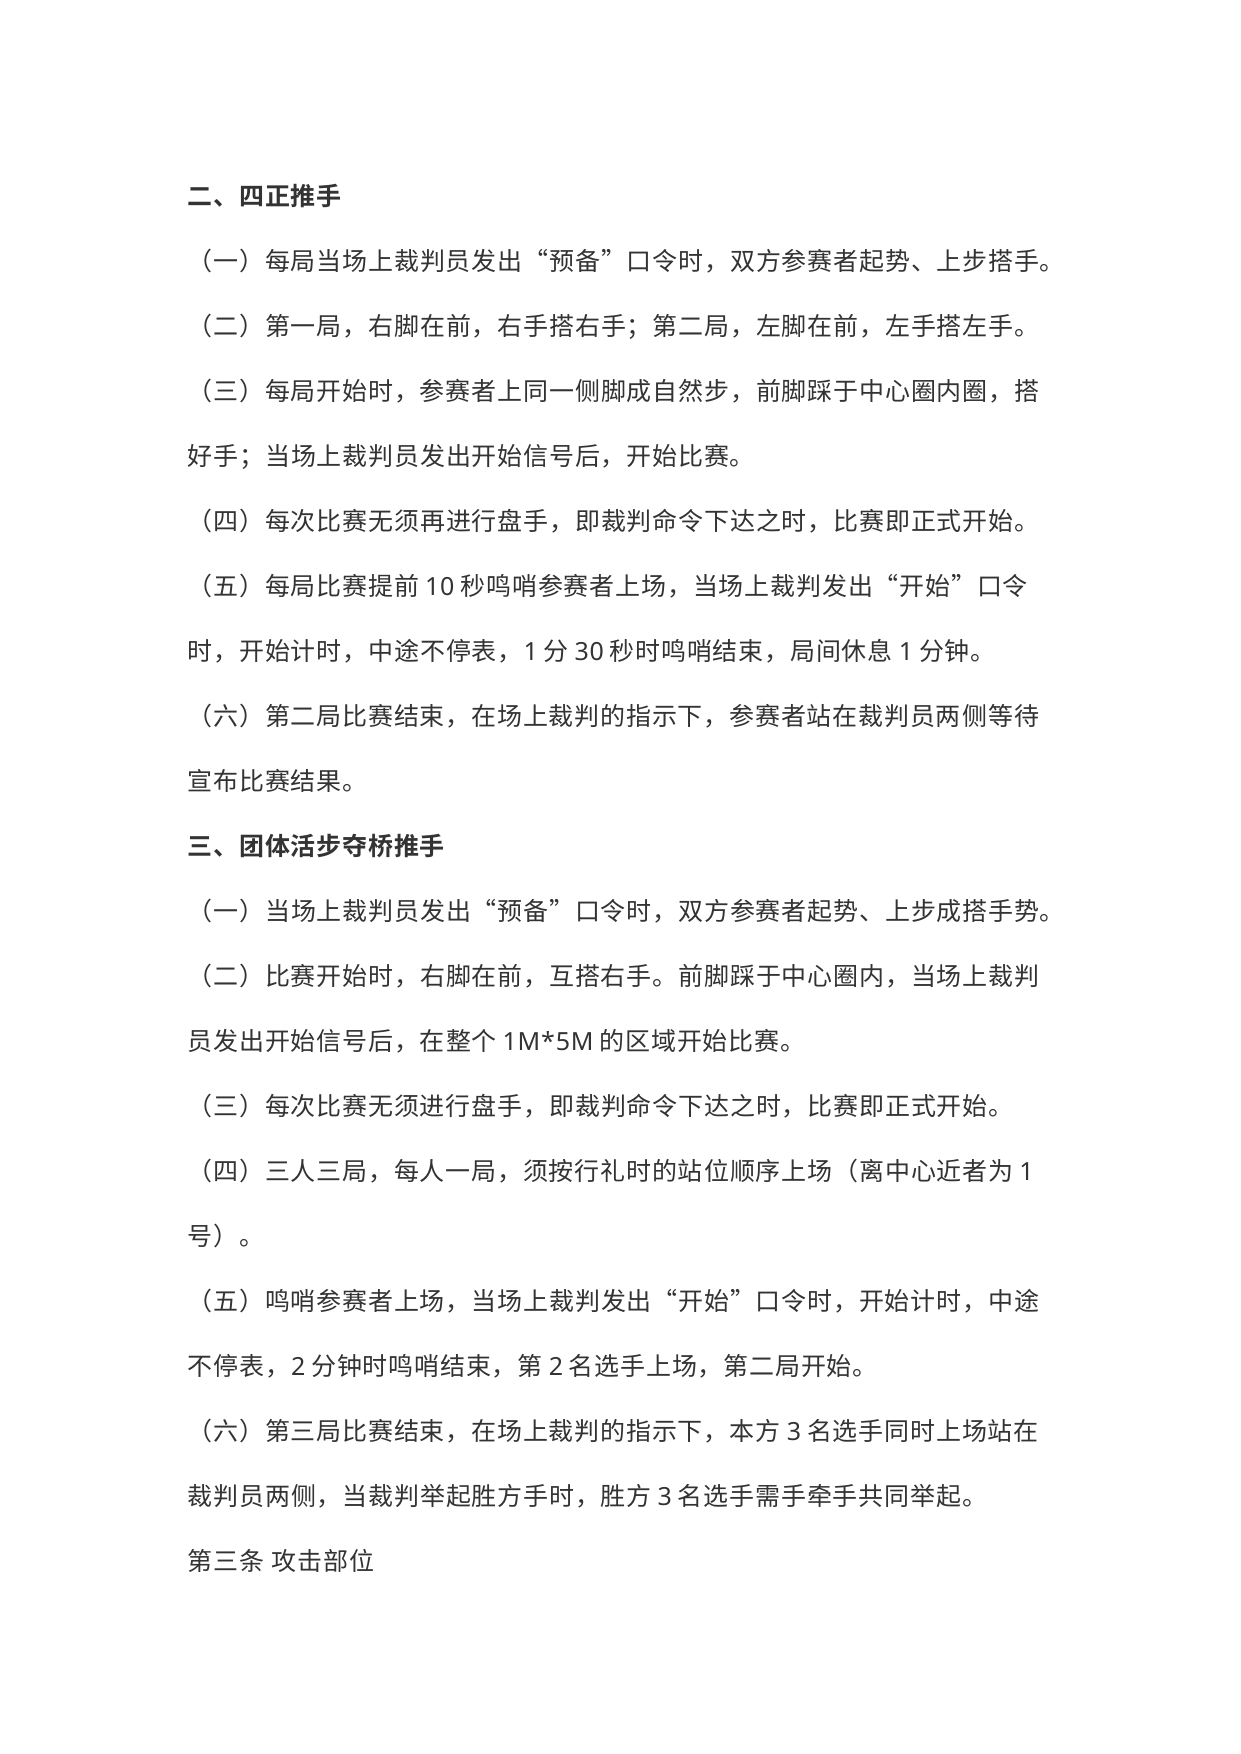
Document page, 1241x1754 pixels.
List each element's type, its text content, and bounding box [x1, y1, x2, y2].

text （二）比赛开始时，右脚在前，互搭右手。前脚踩于中心圈内，当场上裁判员发出开始信号后，在整个1M*5M的区域开始比赛。 [187, 942, 1053, 1072]
text （四）三人三局，每人一局，须按行礼时的站位顺序上场（离中心近者为1号）。 [187, 1137, 1053, 1267]
text （一）每局当场上裁判员发出“预备”口令时，双方参赛者起势、上步搭手。 [187, 227, 1053, 292]
text 第三条 攻击部位 [187, 1527, 1053, 1592]
text 二、四正推手 [187, 162, 1053, 227]
text （四）每次比赛无须再进行盘手，即裁判命令下达之时，比赛即正式开始。 [187, 487, 1053, 552]
text （五）鸣哨参赛者上场，当场上裁判发出“开始”口令时，开始计时，中途不停表，2分钟时鸣哨结束，第2名选手上场，第二局开始。 [187, 1267, 1053, 1397]
text 三、团体活步夺桥推手 [187, 812, 1053, 877]
text （二）第一局，右脚在前，右手搭右手；第二局，左脚在前，左手搭左手。 [187, 292, 1053, 357]
text （三）每次比赛无须进行盘手，即裁判命令下达之时，比赛即正式开始。 [187, 1072, 1053, 1137]
text （六）第三局比赛结束，在场上裁判的指示下，本方3名选手同时上场站在裁判员两侧，当裁判举起胜方手时，胜方3名选手需手牵手共同举起。 [187, 1397, 1053, 1527]
text （一）当场上裁判员发出“预备”口令时，双方参赛者起势、上步成搭手势。 [187, 877, 1053, 942]
text （五）每局比赛提前10秒鸣哨参赛者上场，当场上裁判发出“开始”口令时，开始计时，中途不停表，1分30秒时鸣哨结束，局间休息1分钟。 [187, 552, 1053, 682]
text （六）第二局比赛结束，在场上裁判的指示下，参赛者站在裁判员两侧等待宣布比赛结果。 [187, 682, 1053, 812]
text （三）每局开始时，参赛者上同一侧脚成自然步，前脚踩于中心圈内圈，搭好手；当场上裁判员发出开始信号后，开始比赛。 [187, 357, 1053, 487]
